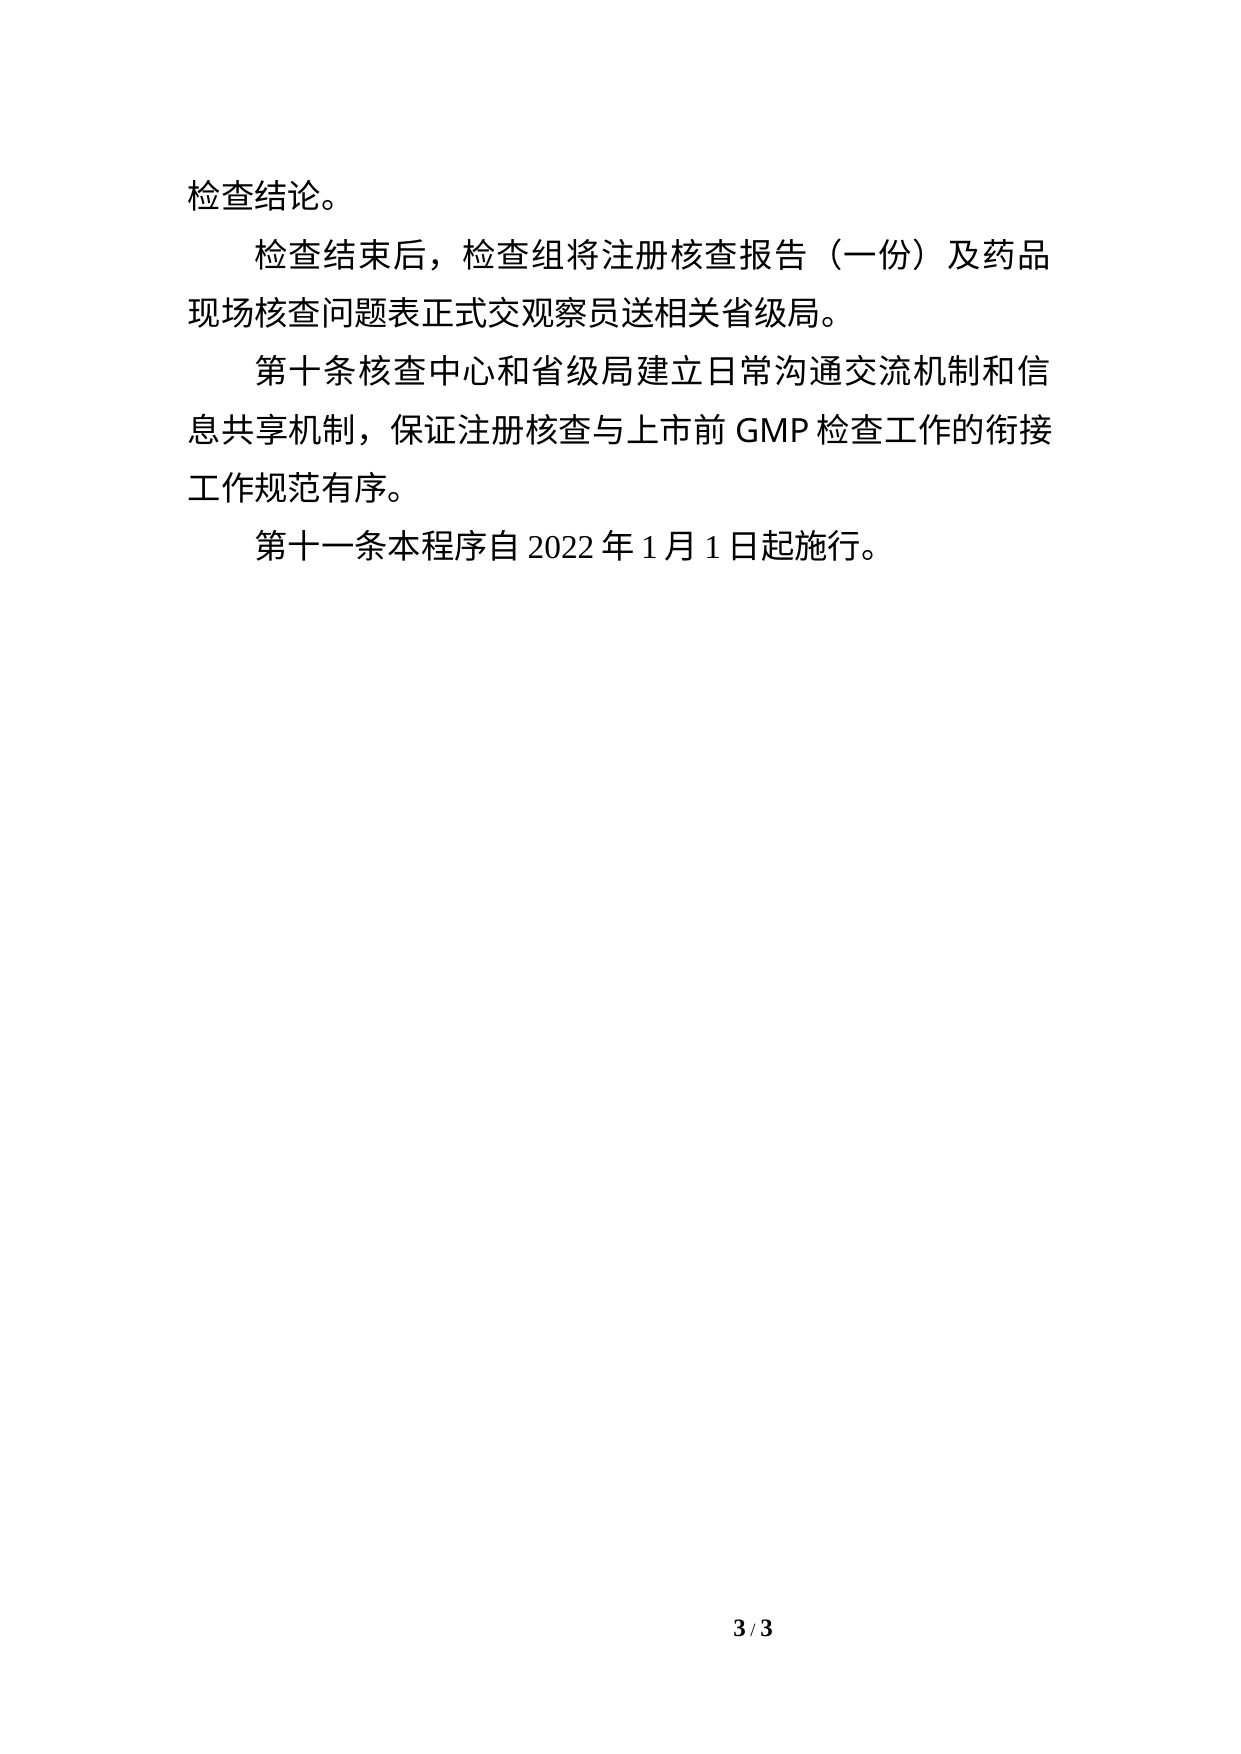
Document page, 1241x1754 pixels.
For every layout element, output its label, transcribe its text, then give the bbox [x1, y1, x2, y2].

text 第十一条本程序自2022年1月1日起施行。 [187, 512, 1053, 570]
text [187, 162, 1053, 220]
text 第十条核查中心和省级局建立日常沟通交流机制和信息共享机制，保证注册核查与上市前GMP检查工作的衔接工作规范有序。 [187, 337, 1053, 512]
text 检查结束后，检查组将注册核查报告（一份）及药品现场核查问题表正式交观察员送相关省级局。 [187, 220, 1053, 337]
